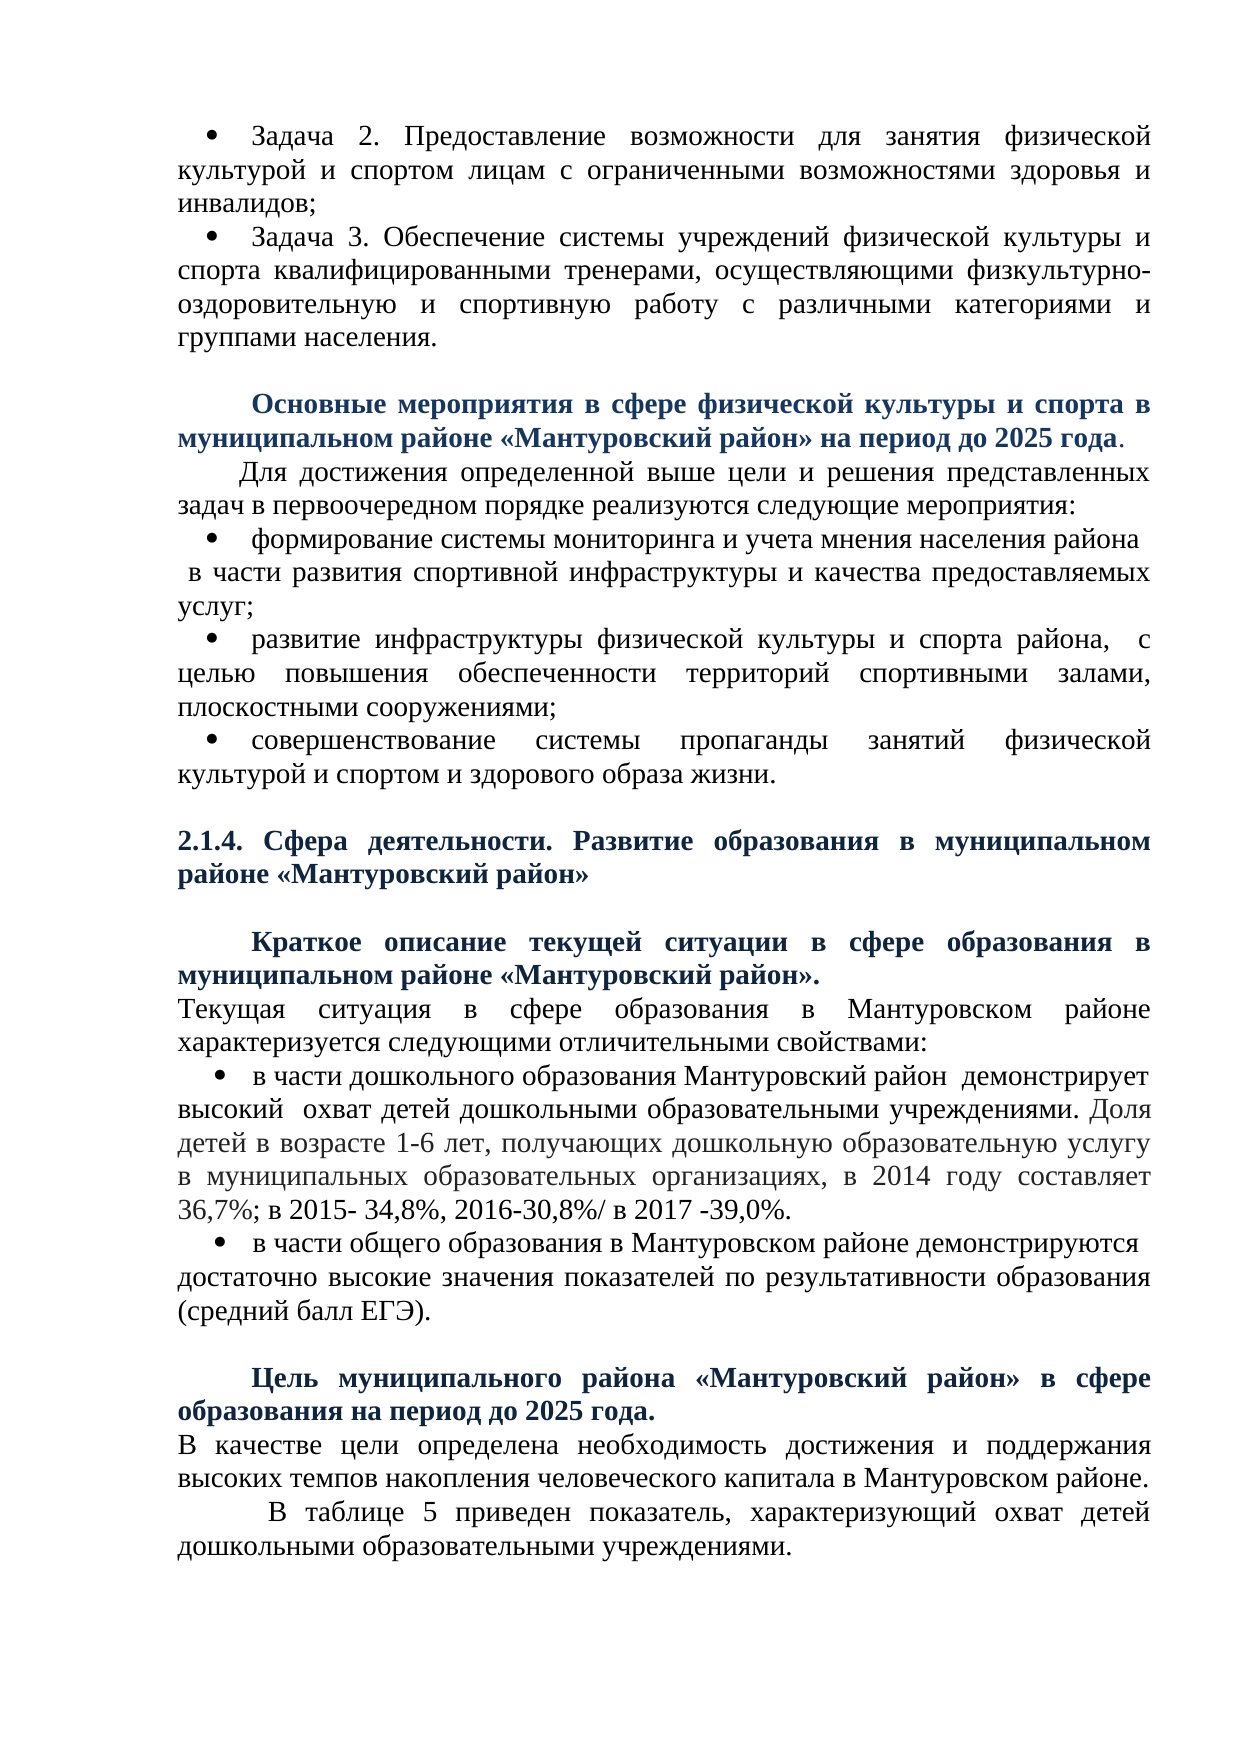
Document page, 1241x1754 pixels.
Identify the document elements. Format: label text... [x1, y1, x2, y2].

text 2.1.4. Сфера деятельности. Развитие образования в муниципальном районе «Мантуровский район» [177, 823, 1152, 890]
list Задача 3. Обеспечение системы учреждений физической культуры и спорта квалифицированными тренерами, осуществляющими физкультурно-оздоровительную и спортивную работу с различными категориями и группами населения. [177, 219, 1152, 353]
text В таблице 5 приведен показатель, характеризующий охват детей дошкольными образовательными учреждениями. [177, 1494, 1152, 1561]
text Цель муниципального района «Мантуровский район» в сфере образования на период до 2025 года. [177, 1360, 1152, 1427]
text В качестве цели определена необходимость достижения и поддержания высоких темпов накопления человеческого капитала в Мантуровском районе. [177, 1427, 1152, 1494]
text Текущая ситуация в сфере образования в Мантуровском районе характеризуется следующими отличительными свойствами: [177, 991, 1152, 1058]
text Основные мероприятия в сфере физической культуры и спорта в муниципальном районе «Мантуровский район» на период до 2025 года. [177, 387, 1152, 454]
list в части дошкольного образования Мантуровский район демонстрирует [215, 1058, 1152, 1091]
text в части развития спортивной инфраструктуры и качества предоставляемых услуг; [177, 554, 1152, 622]
text Для достижения определенной выше цели и решения представленных задач в первоочередном порядке реализуются следующие мероприятия: [177, 454, 1152, 521]
list в части общего образования в Мантуровском районе демонстрируются [215, 1226, 1152, 1259]
list совершенствование системы пропаганды занятий физической культурой и спортом и здорового образа жизни. [177, 722, 1152, 789]
list Задача 2. Предоставление возможности для занятия физической культурой и спортом лицам с ограниченными возможностями здоровья и инвалидов; [177, 118, 1152, 219]
text Краткое описание текущей ситуации в сфере образования в муниципальном районе «Мантуровский район». [177, 924, 1152, 991]
text высокий охват детей дошкольными образовательными учреждениями. Доля детей в возрасте 1-6 лет, получающих дошкольную образовательную услугу в муниципальных образовательных организациях, в 2014 году составляет 36,7%; в 2015- 34,8%, 2016-30,8%/ в 2017 -39,0%. [177, 1091, 1152, 1226]
list формирование системы мониторинга и учета мнения населения района [177, 521, 1152, 554]
text достаточно высокие значения показателей по результативности образования (средний балл ЕГЭ). [177, 1259, 1152, 1326]
list развитие инфраструктуры физической культуры и спорта района, с целью повышения обеспеченности территорий спортивными залами, плоскостными сооружениями; [177, 622, 1152, 722]
